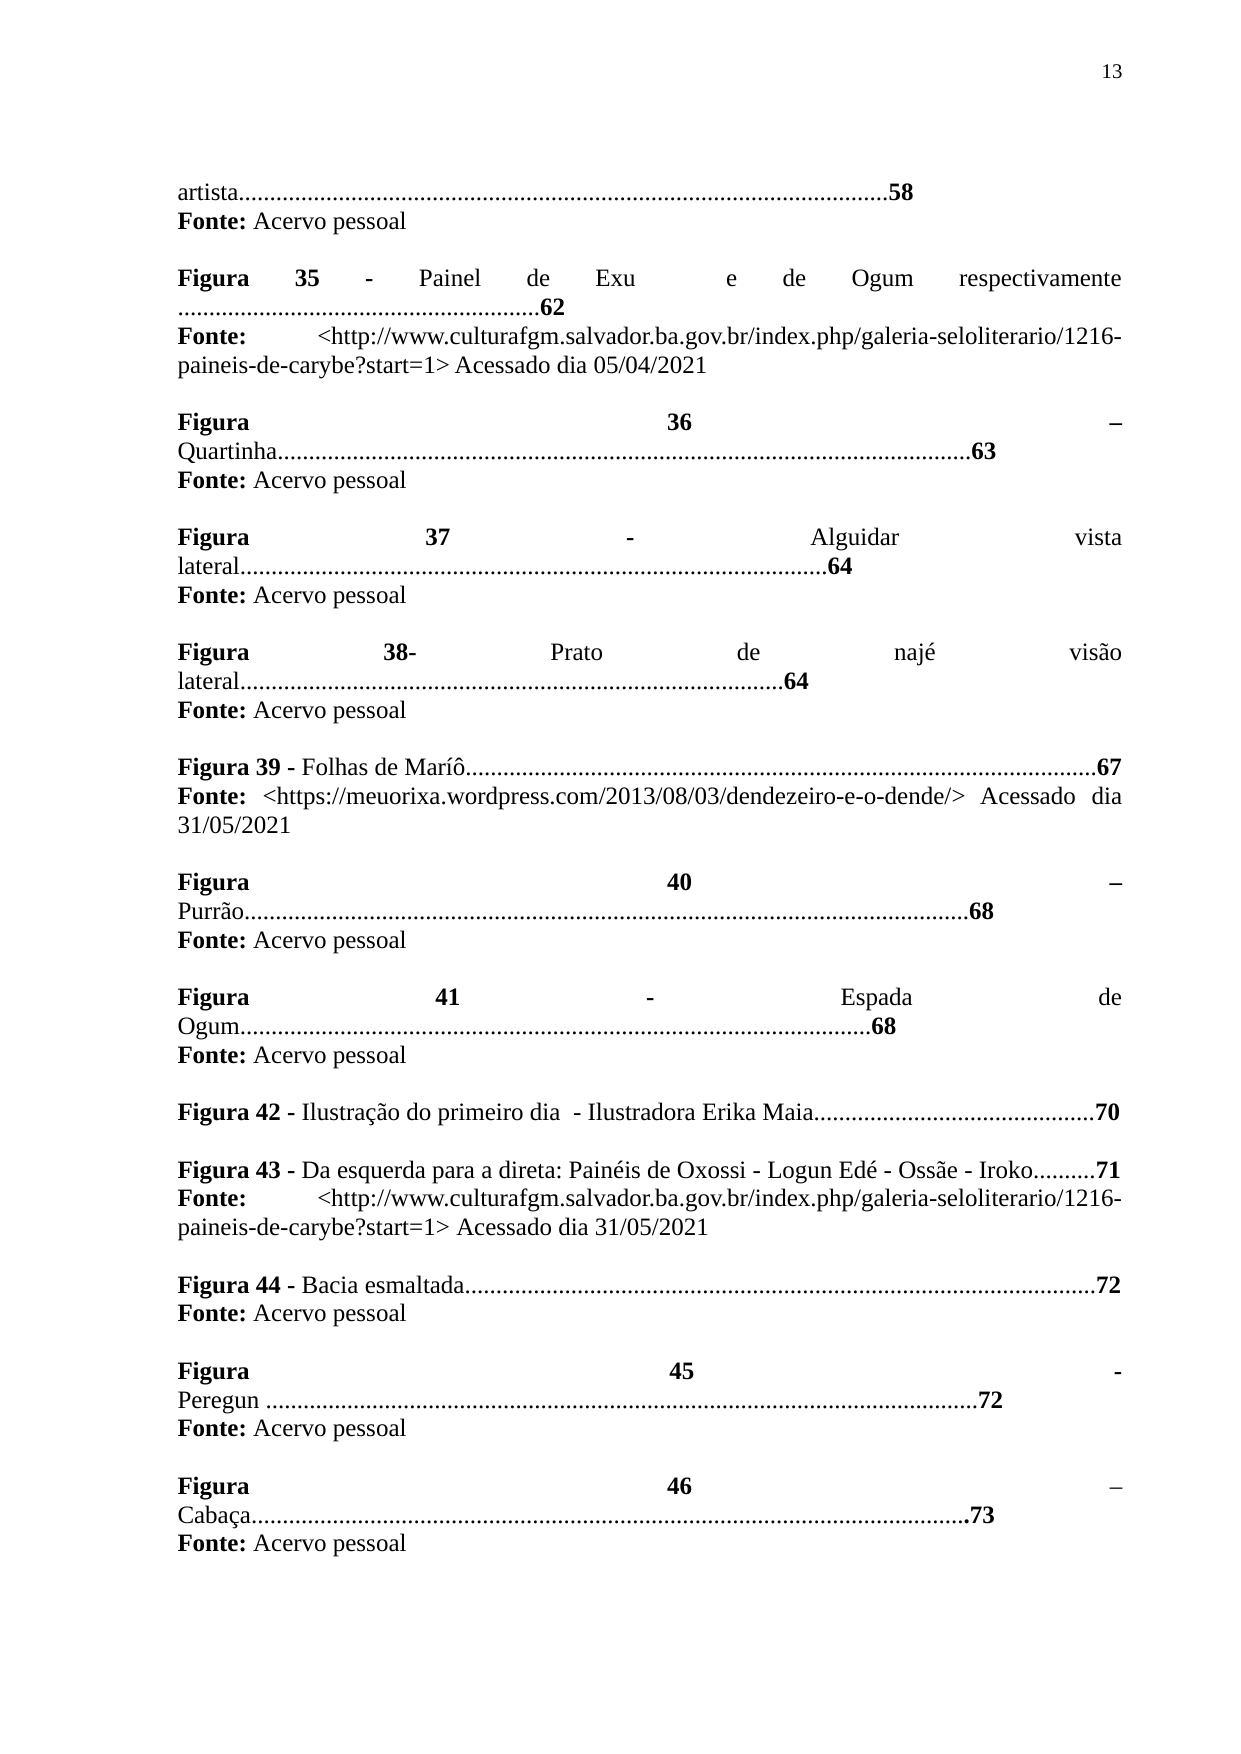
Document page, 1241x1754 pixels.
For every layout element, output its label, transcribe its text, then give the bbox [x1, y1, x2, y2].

text Figura 40 – Purrão....................................................................................................................68 [177, 867, 1122, 925]
text Figura 36 – Quartinha...............................................................................................................63 [177, 407, 1122, 465]
text Figura 44 - Bacia esmaltada.....................................................................................................72 [177, 1270, 1122, 1298]
text Fonte: <http://www.culturafgm.salvador.ba.gov.br/index.php/galeria-seloliterario/1216-paineis-de-carybe?start=1> Acessado dia 31/05/2021 [177, 1183, 1122, 1241]
text Figura 35 - Painel de Exu e de Ogum respectivamente ..........................................................62 [177, 263, 1122, 321]
text Fonte: Acervo pessoal [177, 206, 1122, 235]
text Figura 37 - Alguidar vista lateral..............................................................................................64 [177, 522, 1122, 580]
text Fonte: Acervo pessoal [177, 1298, 1122, 1327]
text Figura 43 - Da esquerda para a direta: Painéis de Oxossi - Logun Edé - Ossãe - Iroko..........71 [177, 1155, 1122, 1183]
text Figura 39 - Folhas de Maríô.....................................................................................................67 [177, 752, 1122, 781]
text Fonte: Acervo pessoal [177, 1040, 1122, 1068]
text Fonte: Acervo pessoal [177, 925, 1122, 953]
text Fonte: Acervo pessoal [177, 1413, 1122, 1442]
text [177, 177, 1122, 206]
text Fonte: Acervo pessoal [177, 695, 1122, 723]
text Figura 45 - Peregun ..................................................................................................................72 [177, 1356, 1122, 1413]
text Figura 41 - Espada de Ogum.....................................................................................................68 [177, 982, 1122, 1040]
text Fonte: <https://meuorixa.wordpress.com/2013/08/03/dendezeiro-e-o-dende/> Acessado dia 31/05/2021 [177, 781, 1122, 838]
text Fonte: Acervo pessoal [177, 465, 1122, 493]
text Fonte: <http://www.culturafgm.salvador.ba.gov.br/index.php/galeria-seloliterario/1216-paineis-de-carybe?start=1> Acessado dia 05/04/2021 [177, 321, 1122, 378]
text Figura 42 - Ilustração do primeiro dia - Ilustradora Erika Maia.............................................70 [177, 1097, 1122, 1126]
text Fonte: Acervo pessoal [177, 580, 1122, 608]
text Figura 46 – Cabaça...................................................................................................................73 [177, 1471, 1122, 1528]
text Fonte: Acervo pessoal [177, 1528, 1122, 1557]
text Figura 38- Prato de najé visão lateral.......................................................................................64 [177, 637, 1122, 695]
